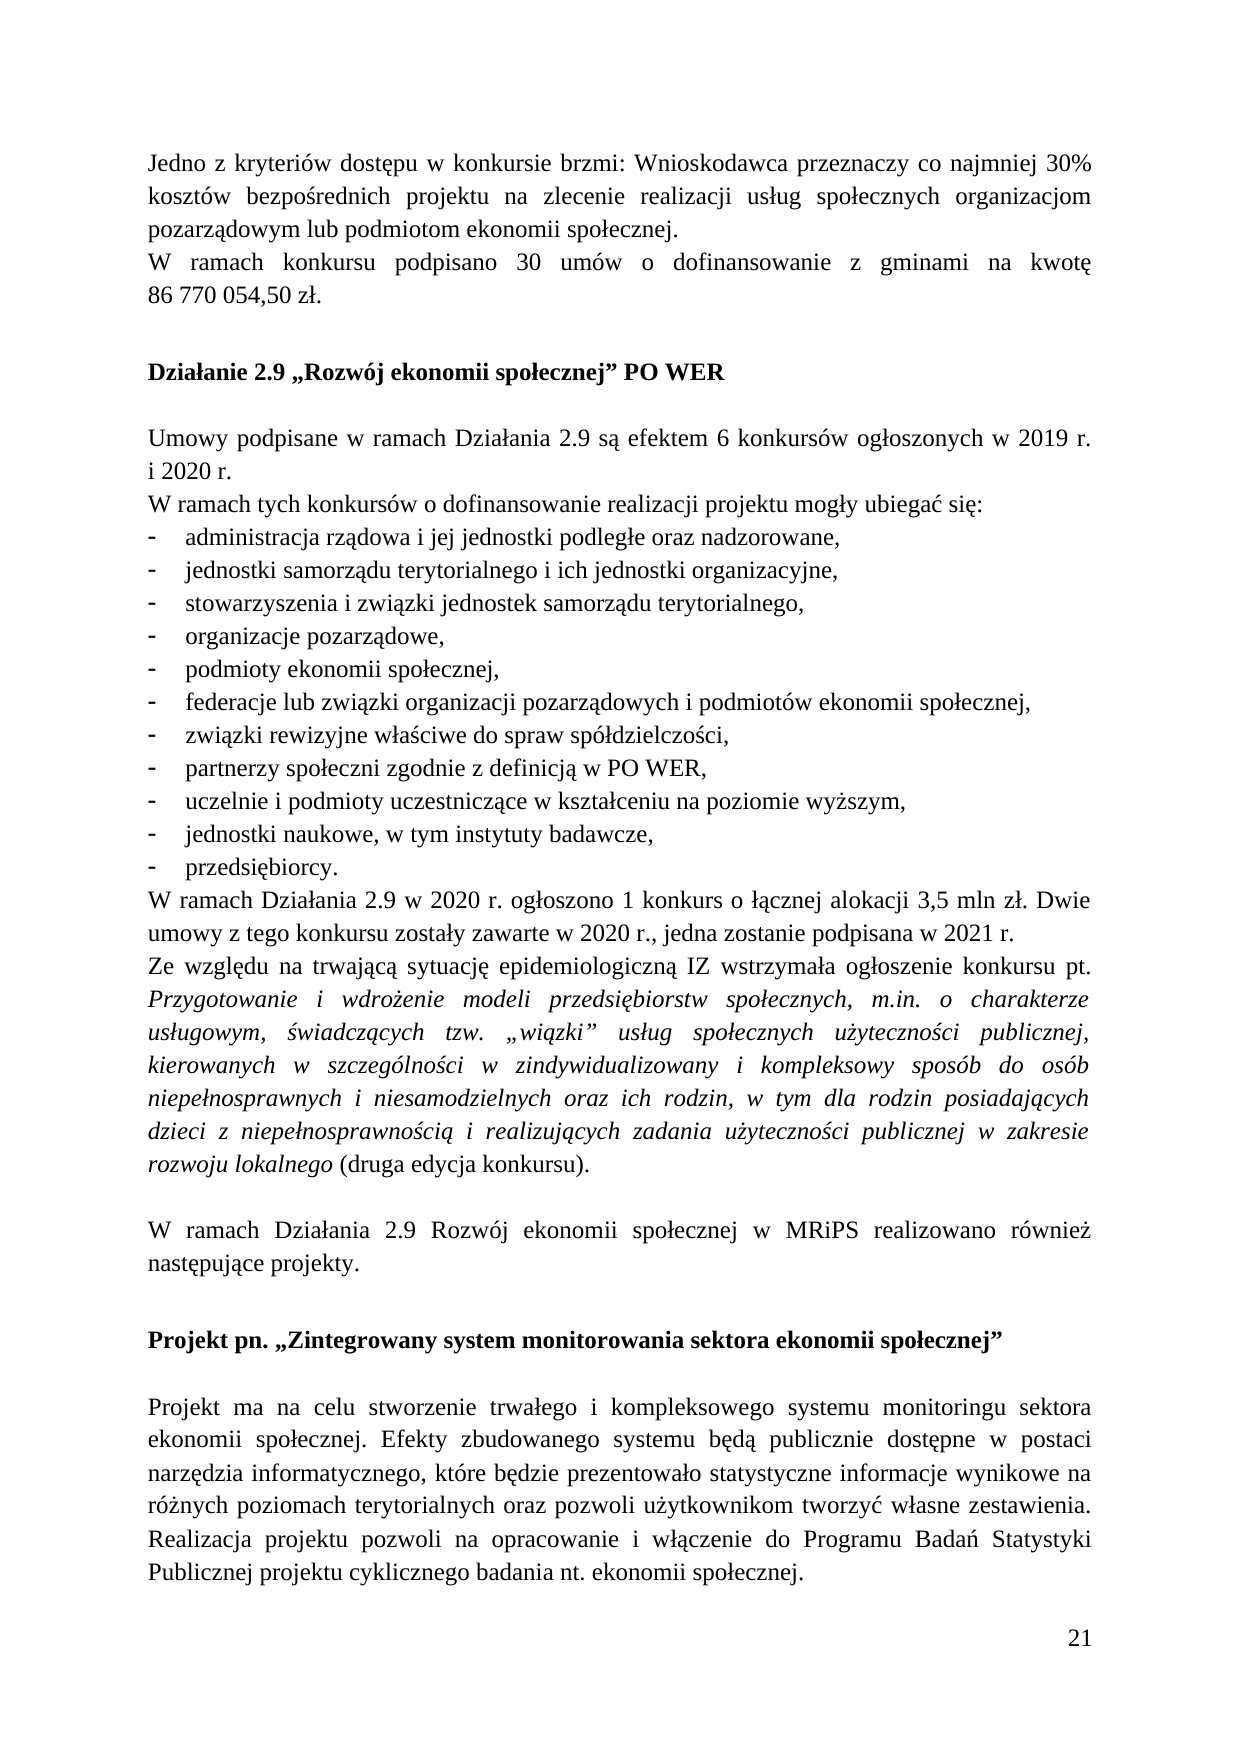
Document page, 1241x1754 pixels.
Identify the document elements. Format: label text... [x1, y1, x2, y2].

text W ramach tych konkursów o dofinansowanie realizacji projektu mogły ubiegać się: [148, 489, 1092, 518]
text W ramach Działania 2.9 w 2020 r. ogłoszono 1 konkurs o łącznej alokacji 3,5 mln zł. Dwie umowy z tego konkursu zostały zawarte w 2020 r., jedna zostanie podpisana w 2021 r. [148, 885, 1092, 947]
text Projekt ma na celu stworzenie trwałego i kompleksowego systemu monitoringu sektora ekonomii społecznej. Efekty zbudowanego systemu będą publicznie dostępne w postaci narzędzia informatycznego, które będzie prezentowało statystyczne informacje wynikowe na różnych poziomach terytorialnych oraz pozwoli użytkownikom tworzyć własne zestawienia. Realizacja projektu pozwoli na opracowanie i włączenie do Programu Badań Statystyki Publicznej projektu cyklicznego badania nt. ekonomii społecznej. [148, 1392, 1092, 1585]
text Działanie 2.9 „Rozwój ekonomii społecznej” PO WER [148, 357, 1092, 386]
list jednostki naukowe, w tym instytuty badawcze, [148, 819, 1092, 848]
text Ze względu na trwającą sytuację epidemiologiczną IZ wstrzymała ogłoszenie konkursu pt. Przygotowanie i wdrożenie modeli przedsiębiorstw społecznych, m.in. o charakterze usługowym, świadczących tzw. „wiązki” usług społecznych użyteczności publicznej, kierowanych w szczególności w zindywidualizowany i kompleksowy sposób do osób niepełnosprawnych i niesamodzielnych oraz ich rodzin, w tym dla rodzin posiadających dzieci z niepełnosprawnością i realizujących zadania użyteczności publicznej w zakresie rozwoju lokalnego (druga edycja konkursu). [148, 951, 1092, 1178]
list związki rewizyjne właściwe do spraw spółdzielczości, [148, 720, 1092, 749]
list organizacje pozarządowe, [148, 621, 1092, 650]
list przedsiębiorcy. [148, 852, 1092, 881]
text Umowy podpisane w ramach Działania 2.9 są efektem 6 konkursów ogłoszonych w 2019 r. i 2020 r. [148, 423, 1092, 485]
list administracja rządowa i jej jednostki podległe oraz nadzorowane, [148, 522, 1092, 551]
text W ramach konkursu podpisano 30 umów o dofinansowanie z gminami na kwotę 86 770 054,50 zł. [148, 247, 1092, 308]
list uczelnie i podmioty uczestniczące w kształceniu na poziomie wyższym, [148, 786, 1092, 815]
text Jedno z kryteriów dostępu w konkursie brzmi: Wnioskodawca przeznaczy co najmniej 30% kosztów bezpośrednich projektu na zlecenie realizacji usług społecznych organizacjom pozarządowym lub podmiotom ekonomii społecznej. [148, 148, 1092, 242]
list podmioty ekonomii społecznej, [148, 654, 1092, 683]
text Projekt pn. „Zintegrowany system monitorowania sektora ekonomii społecznej” [148, 1326, 1092, 1354]
list federacje lub związki organizacji pozarządowych i podmiotów ekonomii społecznej, [148, 687, 1092, 716]
list stowarzyszenia i związki jednostek samorządu terytorialnego, [148, 588, 1092, 617]
text W ramach Działania 2.9 Rozwój ekonomii społecznej w MRiPS realizowano również następujące projekty. [148, 1215, 1092, 1277]
list partnerzy społeczni zgodnie z definicją w PO WER, [148, 753, 1092, 782]
list jednostki samorządu terytorialnego i ich jednostki organizacyjne, [148, 555, 1092, 584]
